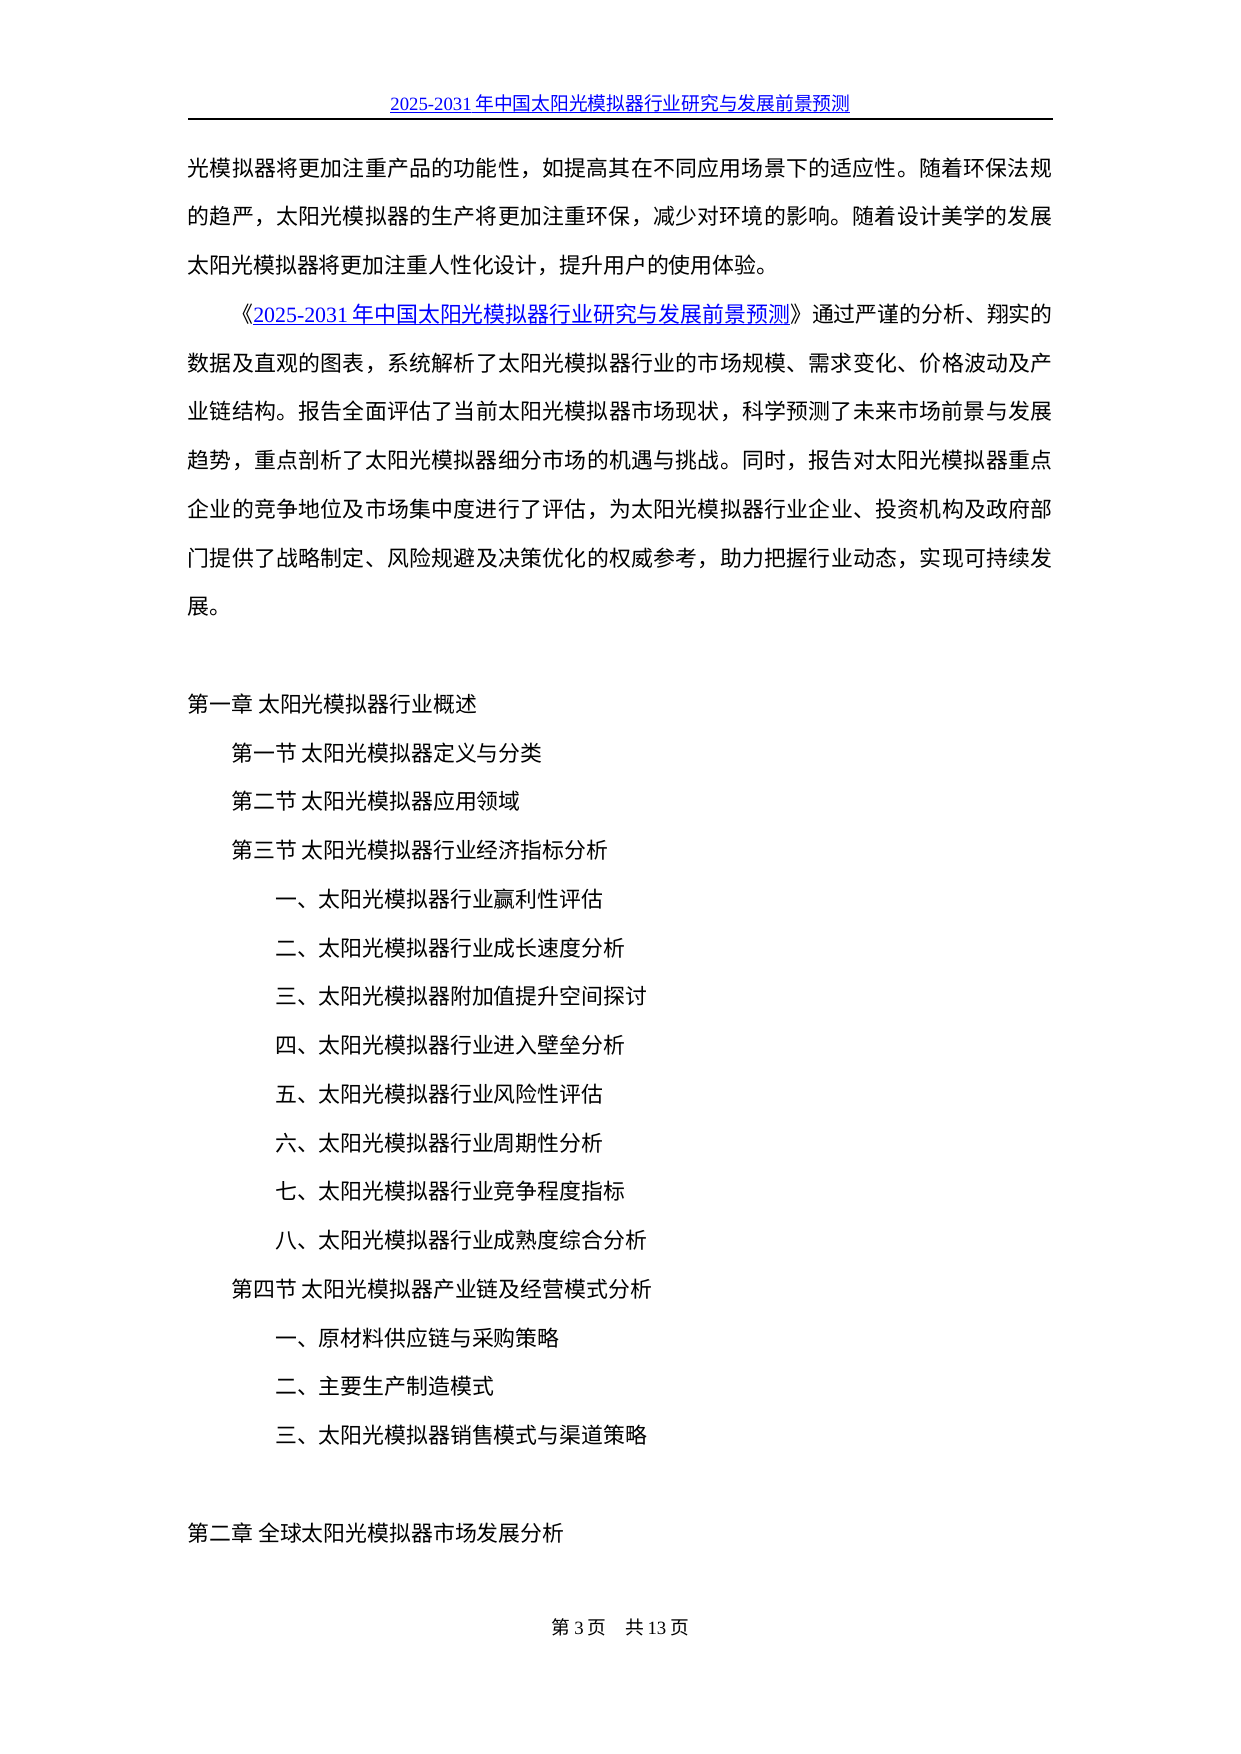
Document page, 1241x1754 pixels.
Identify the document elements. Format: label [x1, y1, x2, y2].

text [187, 150, 1053, 1548]
